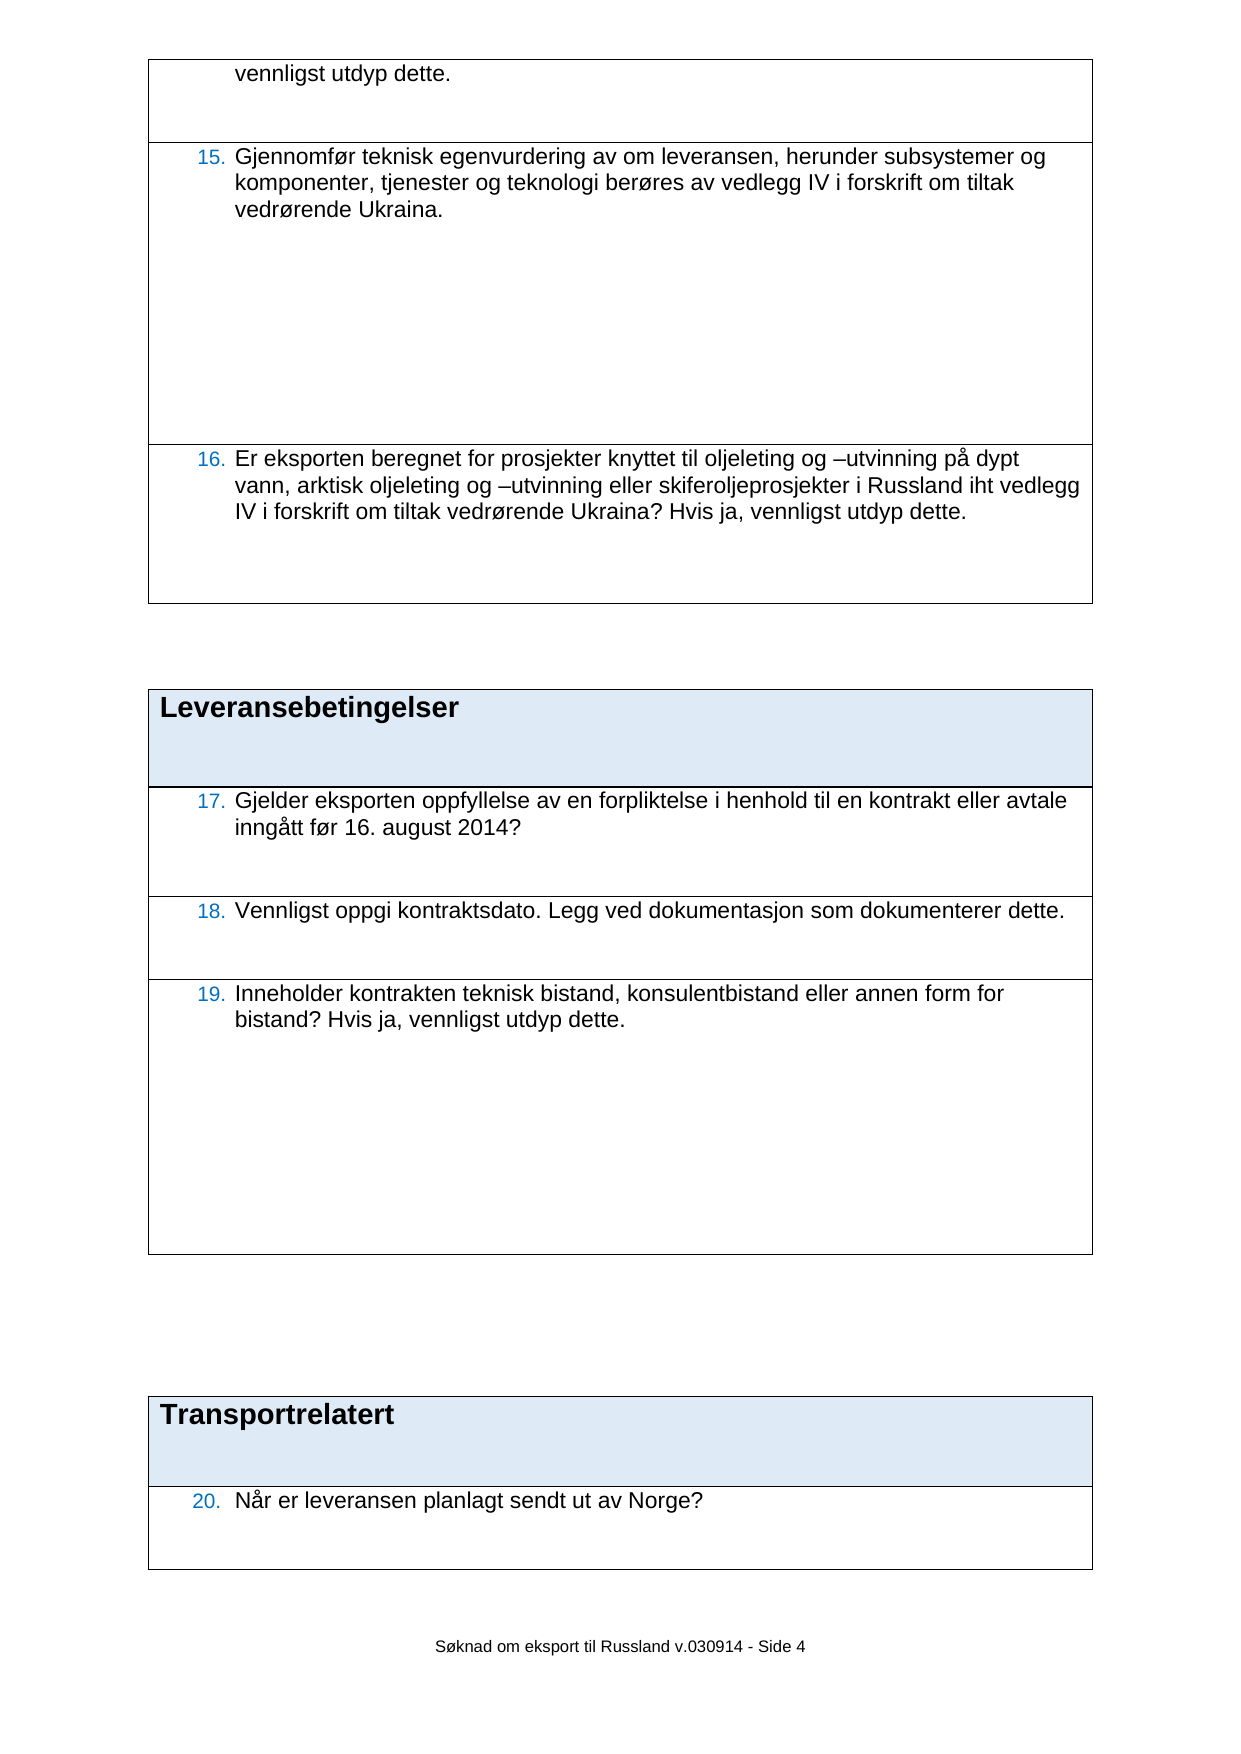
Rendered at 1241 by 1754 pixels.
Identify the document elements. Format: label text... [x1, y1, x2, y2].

table_header Leveransebetingelser [149, 690, 1092, 786]
table_cell Er eksporten beregnet for prosjekter knyttet til oljeleting og –utvinning på dypt vann, arktisk oljeleting og –utvinning eller skiferoljeprosjekter i Russland iht vedlegg IV i forskrift om tiltak vedrørende Ukraina? Hvis ja, vennligst utdyp dette. [149, 445, 1092, 603]
table_cell Inneholder kontrakten teknisk bistand, konsulentbistand eller annen form for bistand? Hvis ja, vennligst utdyp dette. [149, 980, 1092, 1254]
table_header Transportrelatert [149, 1397, 1092, 1486]
table_cell Gjennomfør teknisk egenvurdering av om leveransen, herunder subsystemer og komponenter, tjenester og teknologi berøres av vedlegg IV i forskrift om tiltak vedrørende Ukraina. [149, 143, 1092, 444]
table_cell Vennligst oppgi kontraktsdato. Legg ved dokumentasjon som dokumenterer dette. [149, 897, 1092, 978]
table_cell Når er leveransen planlagt sendt ut av Norge? [149, 1487, 1092, 1569]
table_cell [149, 60, 1092, 142]
table_cell Gjelder eksporten oppfyllelse av en forpliktelse i henhold til en kontrakt eller avtale inngått før 16. august 2014? [149, 788, 1092, 896]
